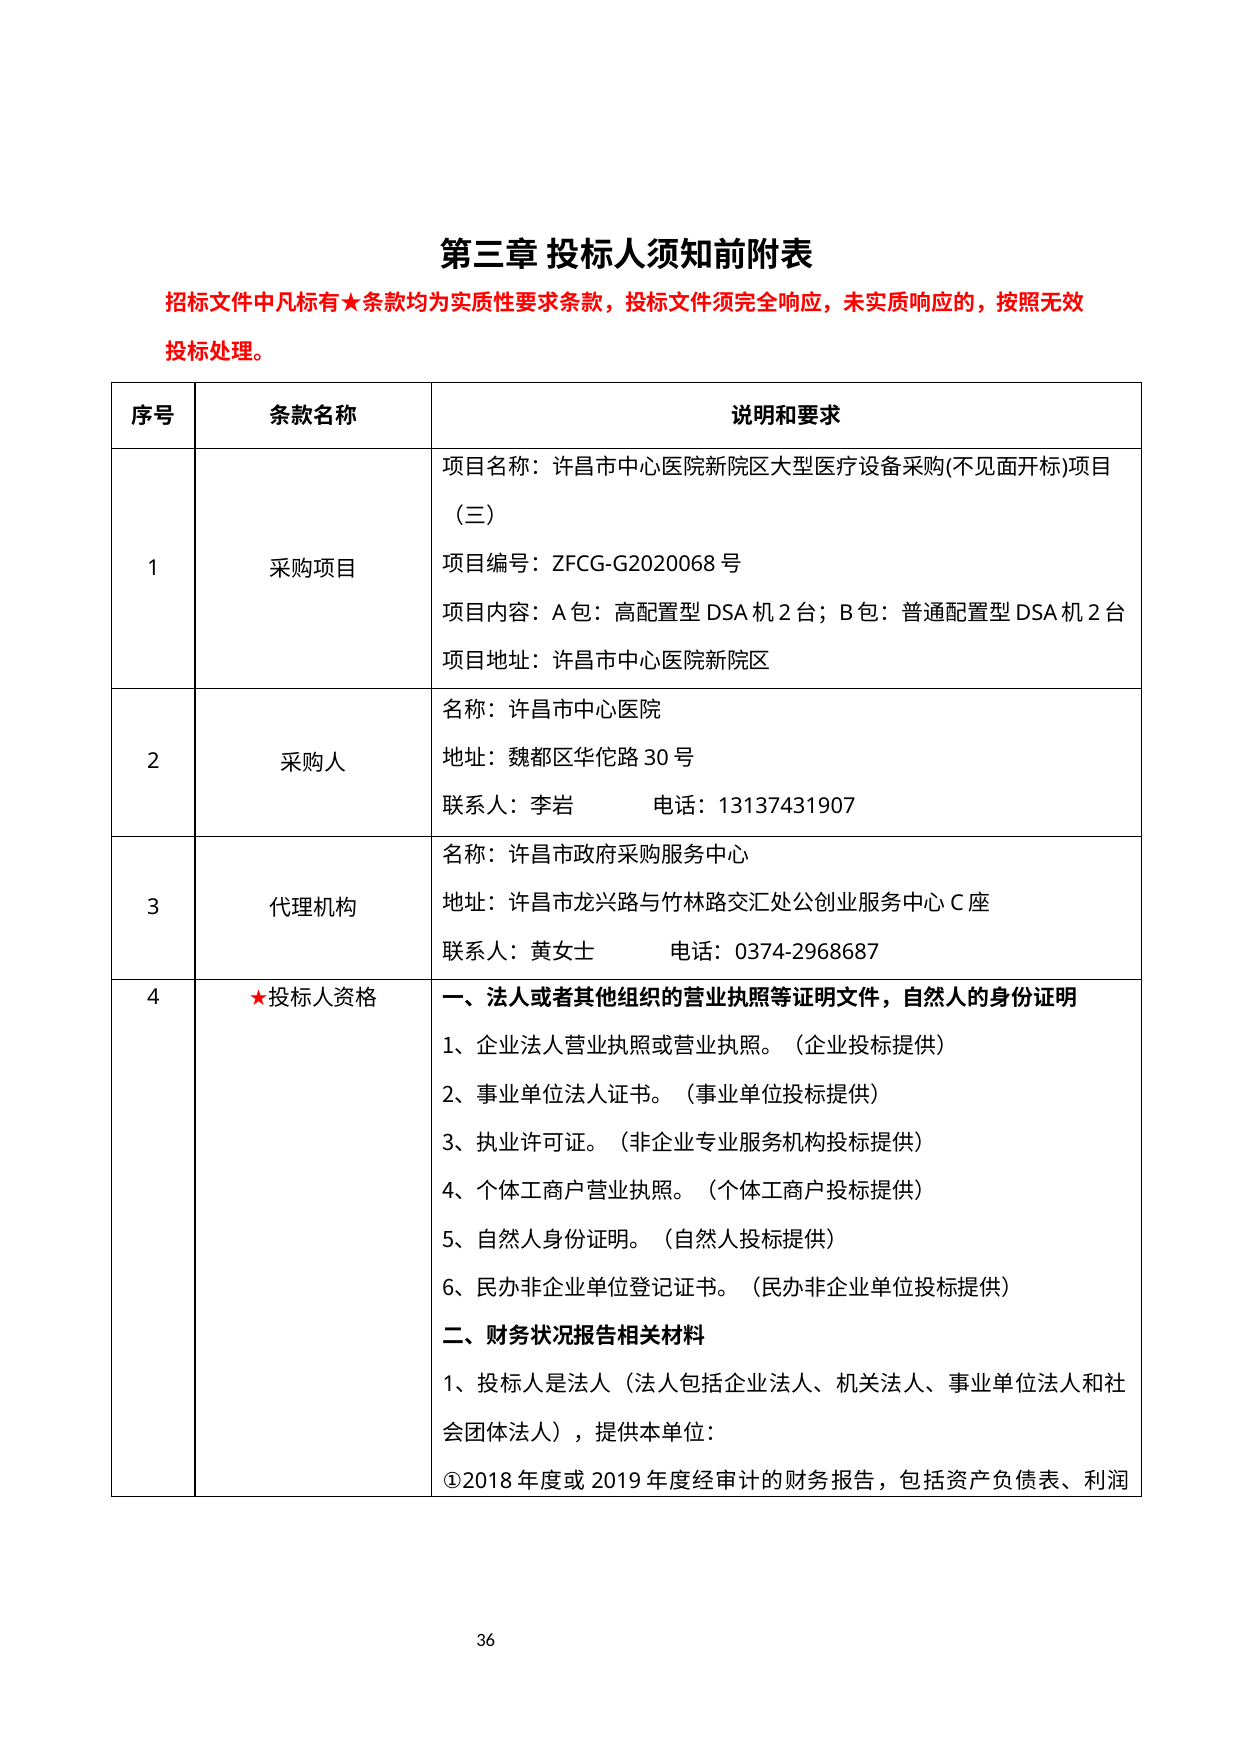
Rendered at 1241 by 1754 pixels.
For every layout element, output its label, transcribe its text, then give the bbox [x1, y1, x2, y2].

table_cell 2 [112, 689, 194, 836]
table_cell 名称：许昌市中心医院 地址：魏都区华佗路30号 联系人：李岩 电话：13137431907 [432, 689, 1141, 836]
text 第三章 投标人须知前附表 [165, 219, 1087, 284]
table_cell 采购人 [196, 689, 431, 836]
table_cell 采购项目 [196, 449, 431, 688]
table_cell 代理机构 [196, 837, 431, 978]
table_header 说明和要求 [432, 383, 1141, 448]
table_cell 1 [112, 449, 194, 688]
table_header 条款名称 [196, 383, 431, 448]
table_cell 名称：许昌市政府采购服务中心 地址：许昌市龙兴路与竹林路交汇处公创业服务中心C座 联系人：黄女士 电话：0374-2968687 [432, 837, 1141, 978]
table_cell ★投标人资格 [196, 980, 431, 1496]
table_cell 项目名称：许昌市中心医院新院区大型医疗设备采购(不见面开标)项目（三） 项目编号：ZFCG-G2020068号 项目内容：A包：高配置型DSA机2台；B包：普通配置型DSA机2台 项目地址：许昌市中心医院新院区 [432, 449, 1141, 688]
table_cell 3 [112, 837, 194, 978]
table_cell 4 [112, 980, 194, 1496]
table_header 序号 [112, 383, 194, 448]
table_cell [432, 980, 1141, 1496]
text 招标文件中凡标有★条款均为实质性要求条款，投标文件须完全响应，未实质响应的，按照无效投标处理。 [165, 284, 1088, 366]
